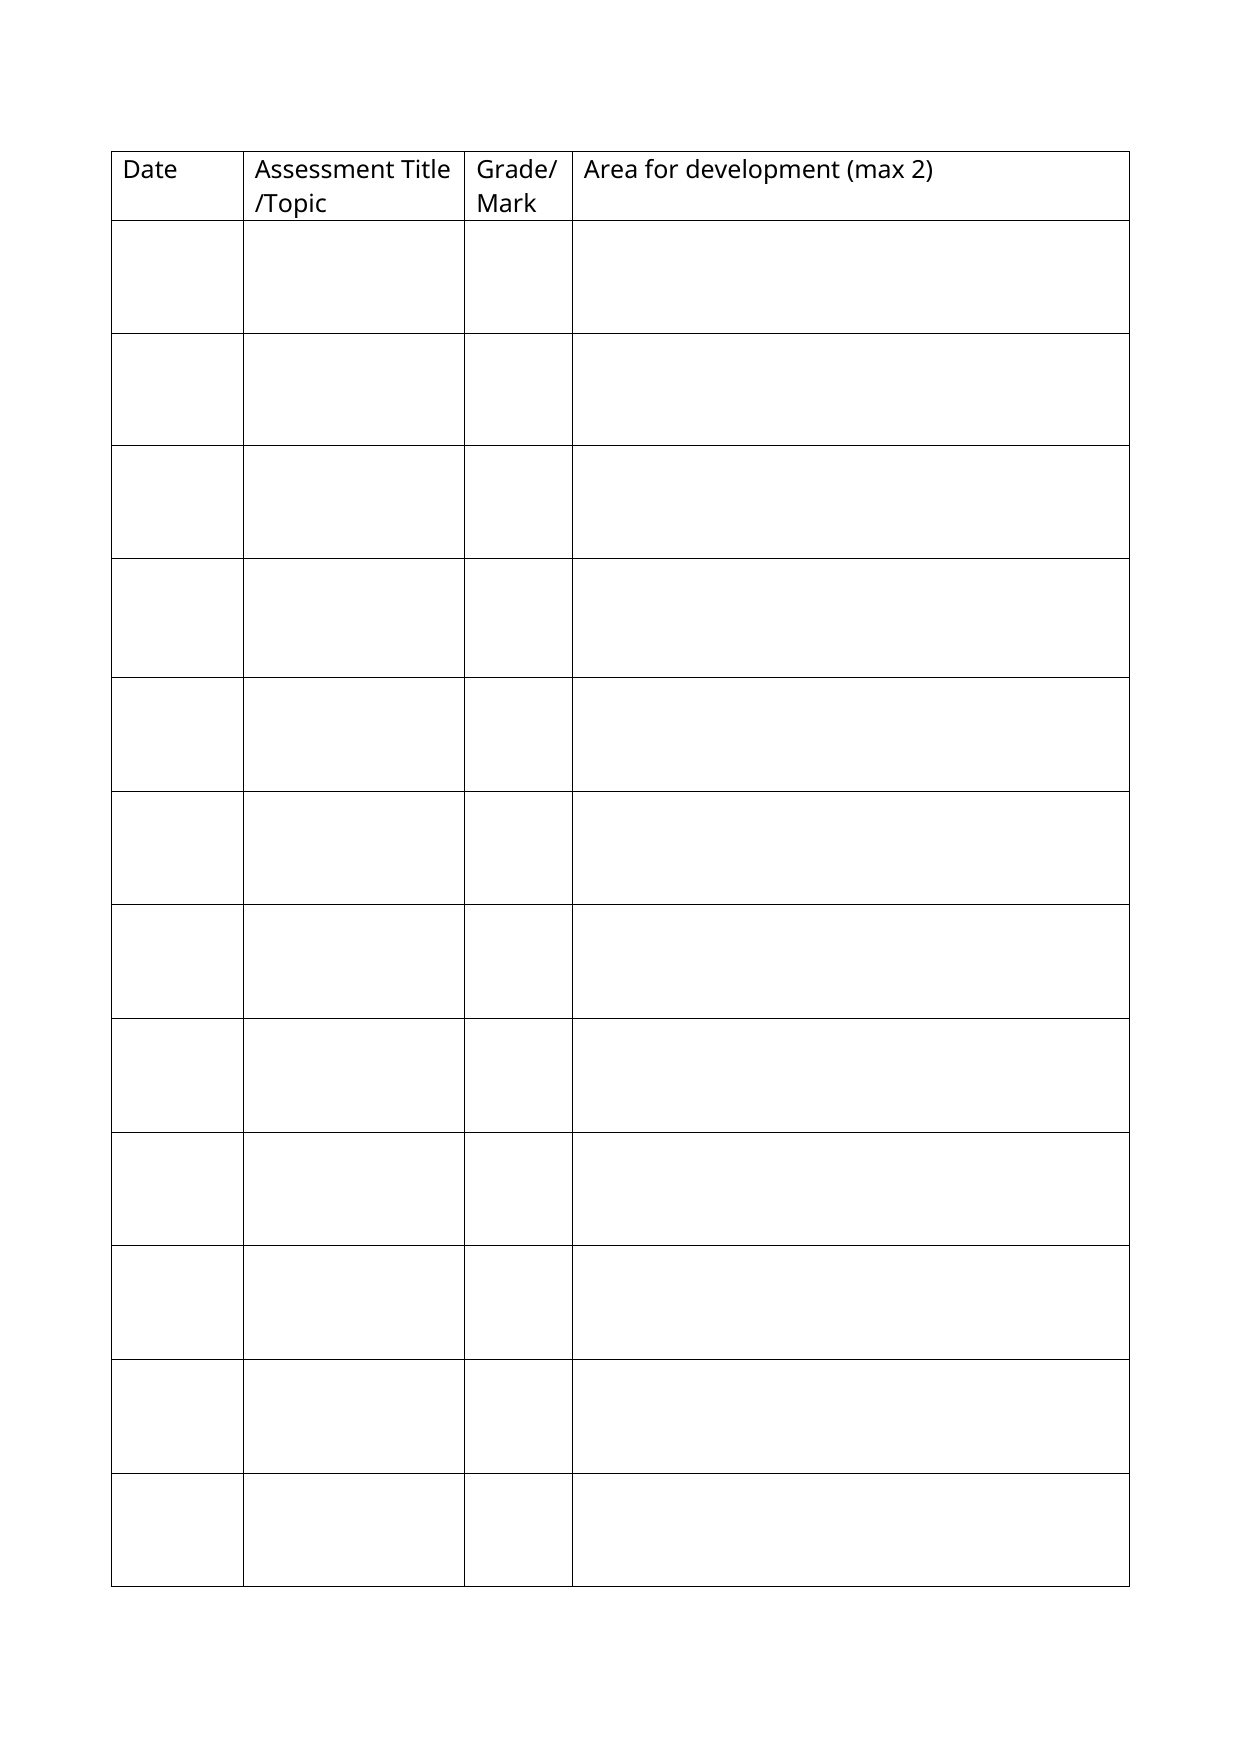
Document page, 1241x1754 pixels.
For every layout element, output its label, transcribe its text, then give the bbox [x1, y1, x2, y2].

table_cell [465, 334, 572, 445]
table_cell [465, 1019, 572, 1132]
table_cell [244, 1019, 464, 1132]
table_header Grade/ Mark [465, 152, 572, 220]
table_cell [244, 221, 464, 333]
table_cell [465, 221, 572, 333]
table_cell [112, 792, 243, 904]
table_cell [112, 559, 243, 677]
table_cell [573, 1019, 1129, 1132]
table_cell [465, 1246, 572, 1359]
table_cell [573, 678, 1129, 791]
table_cell [244, 1246, 464, 1359]
table_cell [465, 792, 572, 904]
table_header Area for development (max 2) [573, 152, 1129, 220]
table_cell [573, 446, 1129, 558]
table_cell [573, 1133, 1129, 1245]
table_cell [112, 1474, 243, 1586]
table_cell [465, 905, 572, 1018]
table_cell [112, 1246, 243, 1359]
table_header Assessment Title /Topic [244, 152, 464, 220]
table_cell [112, 1133, 243, 1245]
table_cell [465, 1360, 572, 1473]
table_cell [244, 559, 464, 677]
table_cell [244, 1474, 464, 1586]
table_cell [573, 792, 1129, 904]
table_cell [112, 221, 243, 333]
table_cell [573, 905, 1129, 1018]
table_header Date [112, 152, 243, 220]
table_cell [112, 334, 243, 445]
table_cell [112, 1019, 243, 1132]
table_cell [112, 905, 243, 1018]
table_cell [112, 446, 243, 558]
table_cell [244, 678, 464, 791]
table_cell [573, 221, 1129, 333]
table_cell [244, 446, 464, 558]
table_cell [573, 1360, 1129, 1473]
table_cell [244, 1360, 464, 1473]
table_cell [244, 905, 464, 1018]
table_cell [112, 678, 243, 791]
table_cell [244, 792, 464, 904]
table_cell [573, 1246, 1129, 1359]
table_cell [465, 678, 572, 791]
table_cell [465, 1133, 572, 1245]
table_cell [244, 334, 464, 445]
table_cell [465, 446, 572, 558]
table_cell [573, 334, 1129, 445]
table_cell [573, 1474, 1129, 1586]
table_cell [573, 559, 1129, 677]
table_cell [244, 1133, 464, 1245]
table_cell [112, 1360, 243, 1473]
table_cell [465, 1474, 572, 1586]
table_cell [465, 559, 572, 677]
